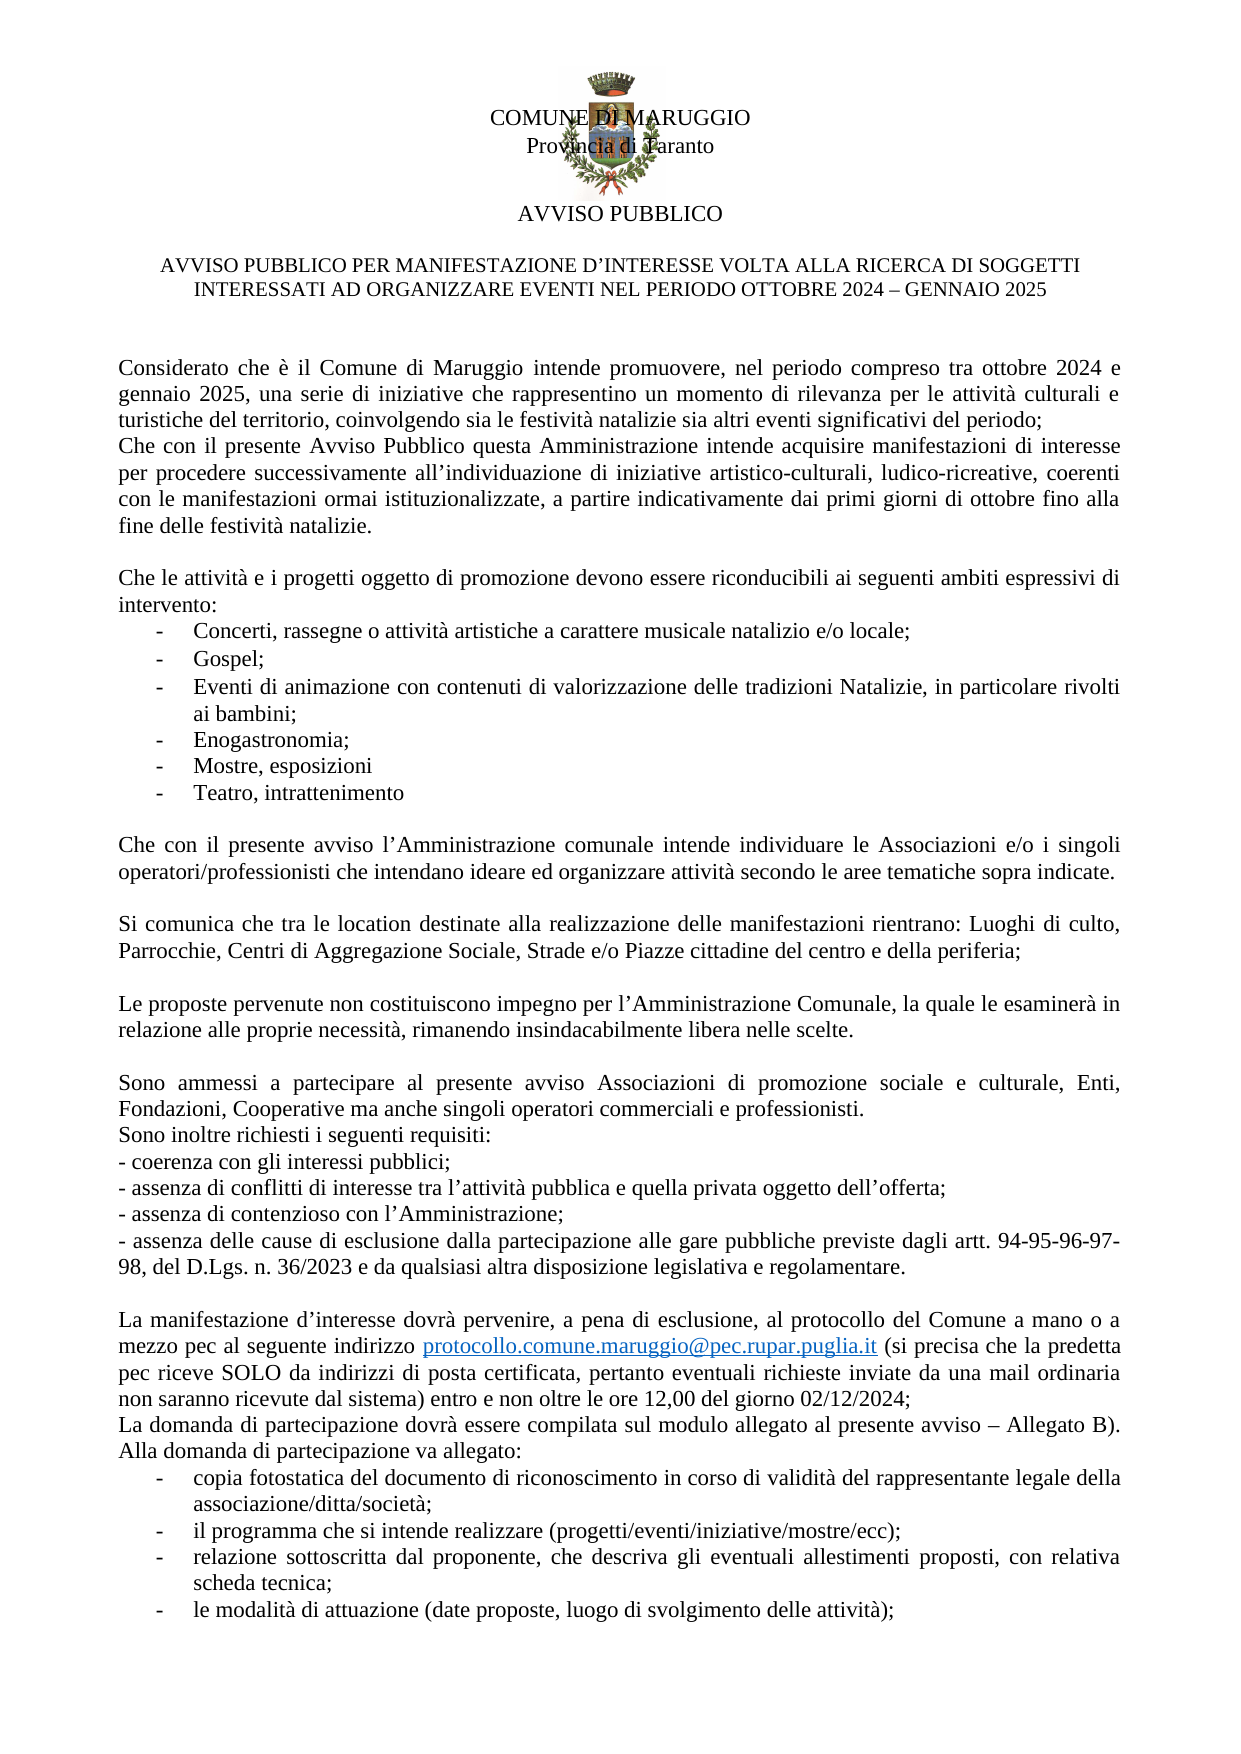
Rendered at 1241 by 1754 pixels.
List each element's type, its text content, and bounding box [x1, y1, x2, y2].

text - assenza di contenzioso con l’Amministrazione; [118, 1200, 1122, 1227]
text - coerenza con gli interessi pubblici; [118, 1148, 1122, 1174]
text Sono inoltre richiesti i seguenti requisiti: [118, 1121, 1122, 1148]
list le modalità di attuazione (date proposte, luogo di svolgimento delle attività); [156, 1596, 1122, 1622]
text - assenza di conflitti di interesse tra l’attività pubblica e quella privata oggetto dell’offerta; [118, 1174, 1122, 1200]
text La manifestazione d’interesse dovrà pervenire, a pena di esclusione, al protocollo del Comune a mano o a mezzo pec al seguente indirizzo protocollo.comune.maruggio@pec.rupar.puglia.it (si precisa che la predetta pec riceve SOLO da indirizzi di posta certificata, pertanto eventuali richieste inviate da una mail ordinaria non saranno ricevute dal sistema) entro e non oltre le ore 12,00 del giorno 02/12/2024; [118, 1306, 1122, 1411]
list il programma che si intende realizzare (progetti/eventi/iniziative/mostre/ecc); [156, 1517, 1122, 1543]
list Teatro, intrattenimento [156, 779, 1122, 805]
text Si comunica che tra le location destinate alla realizzazione delle manifestazioni rientrano: Luoghi di culto, Parrocchie, Centri di Aggregazione Sociale, Strade e/o Piazze cittadine del centro e della periferia; [118, 911, 1122, 963]
text - assenza delle cause di esclusione dalla partecipazione alle gare pubbliche previste dagli artt. 94-95-96-97-98, del D.Lgs. n. 36/2023 e da qualsiasi altra disposizione legislativa e regolamentare. [118, 1227, 1122, 1279]
list Eventi di animazione con contenuti di valorizzazione delle tradizioni Natalizie, in particolare rivolti ai bambini; [156, 673, 1122, 726]
text AVVISO PUBBLICO [118, 189, 1122, 226]
text Le proposte pervenute non costituiscono impegno per l’Amministrazione Comunale, la quale le esaminerà in relazione alle proprie necessità, rimanendo insindacabilmente libera nelle scelte. [118, 989, 1122, 1042]
text Che le attività e i progetti oggetto di promozione devono essere riconducibili ai seguenti ambiti espressivi di intervento: [118, 564, 1122, 617]
list Concerti, rassegne o attività artistiche a carattere musicale natalizio e/o locale; [156, 617, 1122, 643]
list Mostre, esposizioni [156, 752, 1122, 779]
list Enogastronomia; [156, 726, 1122, 752]
text La domanda di partecipazione dovrà essere compilata sul modulo allegato al presente avviso – Allegato B). Alla domanda di partecipazione va allegato: [118, 1411, 1122, 1464]
text AVVISO PUBBLICO PER MANIFESTAZIONE D’INTERESSE VOLTA ALLA RICERCA DI SOGGETTI INTERESSATI AD ORGANIZZARE EVENTI NEL PERIODO OTTOBRE 2024 – GENNAIO 2025 [118, 253, 1122, 301]
list copia fotostatica del documento di riconoscimento in corso di validità del rappresentante legale della associazione/ditta/società; [156, 1464, 1122, 1517]
list Gospel; [156, 645, 1122, 672]
text Che con il presente avviso l’Amministrazione comunale intende individuare le Associazioni e/o i singoli operatori/professionisti che intendano ideare ed organizzare attività secondo le aree tematiche sopra indicate. [118, 831, 1122, 884]
text Sono ammessi a partecipare al presente avviso Associazioni di promozione sociale e culturale, Enti, Fondazioni, Cooperative ma anche singoli operatori commerciali e professionisti. [118, 1069, 1122, 1121]
list relazione sottoscritta dal proponente, che descriva gli eventuali allestimenti proposti, con relativa scheda tecnica; [156, 1543, 1122, 1596]
text Che con il presente Avviso Pubblico questa Amministrazione intende acquisire manifestazioni di interesse per procedere successivamente all’individuazione di iniziative artistico-culturali, ludico-ricreative, coerenti con le manifestazioni ormai istituzionalizzate, a partire indicativamente dai primi giorni di ottobre fino alla fine delle festività natalizie. [118, 433, 1122, 538]
text Considerato che è il Comune di Maruggio intende promuovere, nel periodo compreso tra ottobre 2024 e gennaio 2025, una serie di iniziative che rappresentino un momento di rilevanza per le attività culturali e turistiche del territorio, coinvolgendo sia le festività natalizie sia altri eventi significativi del periodo; [118, 353, 1122, 433]
